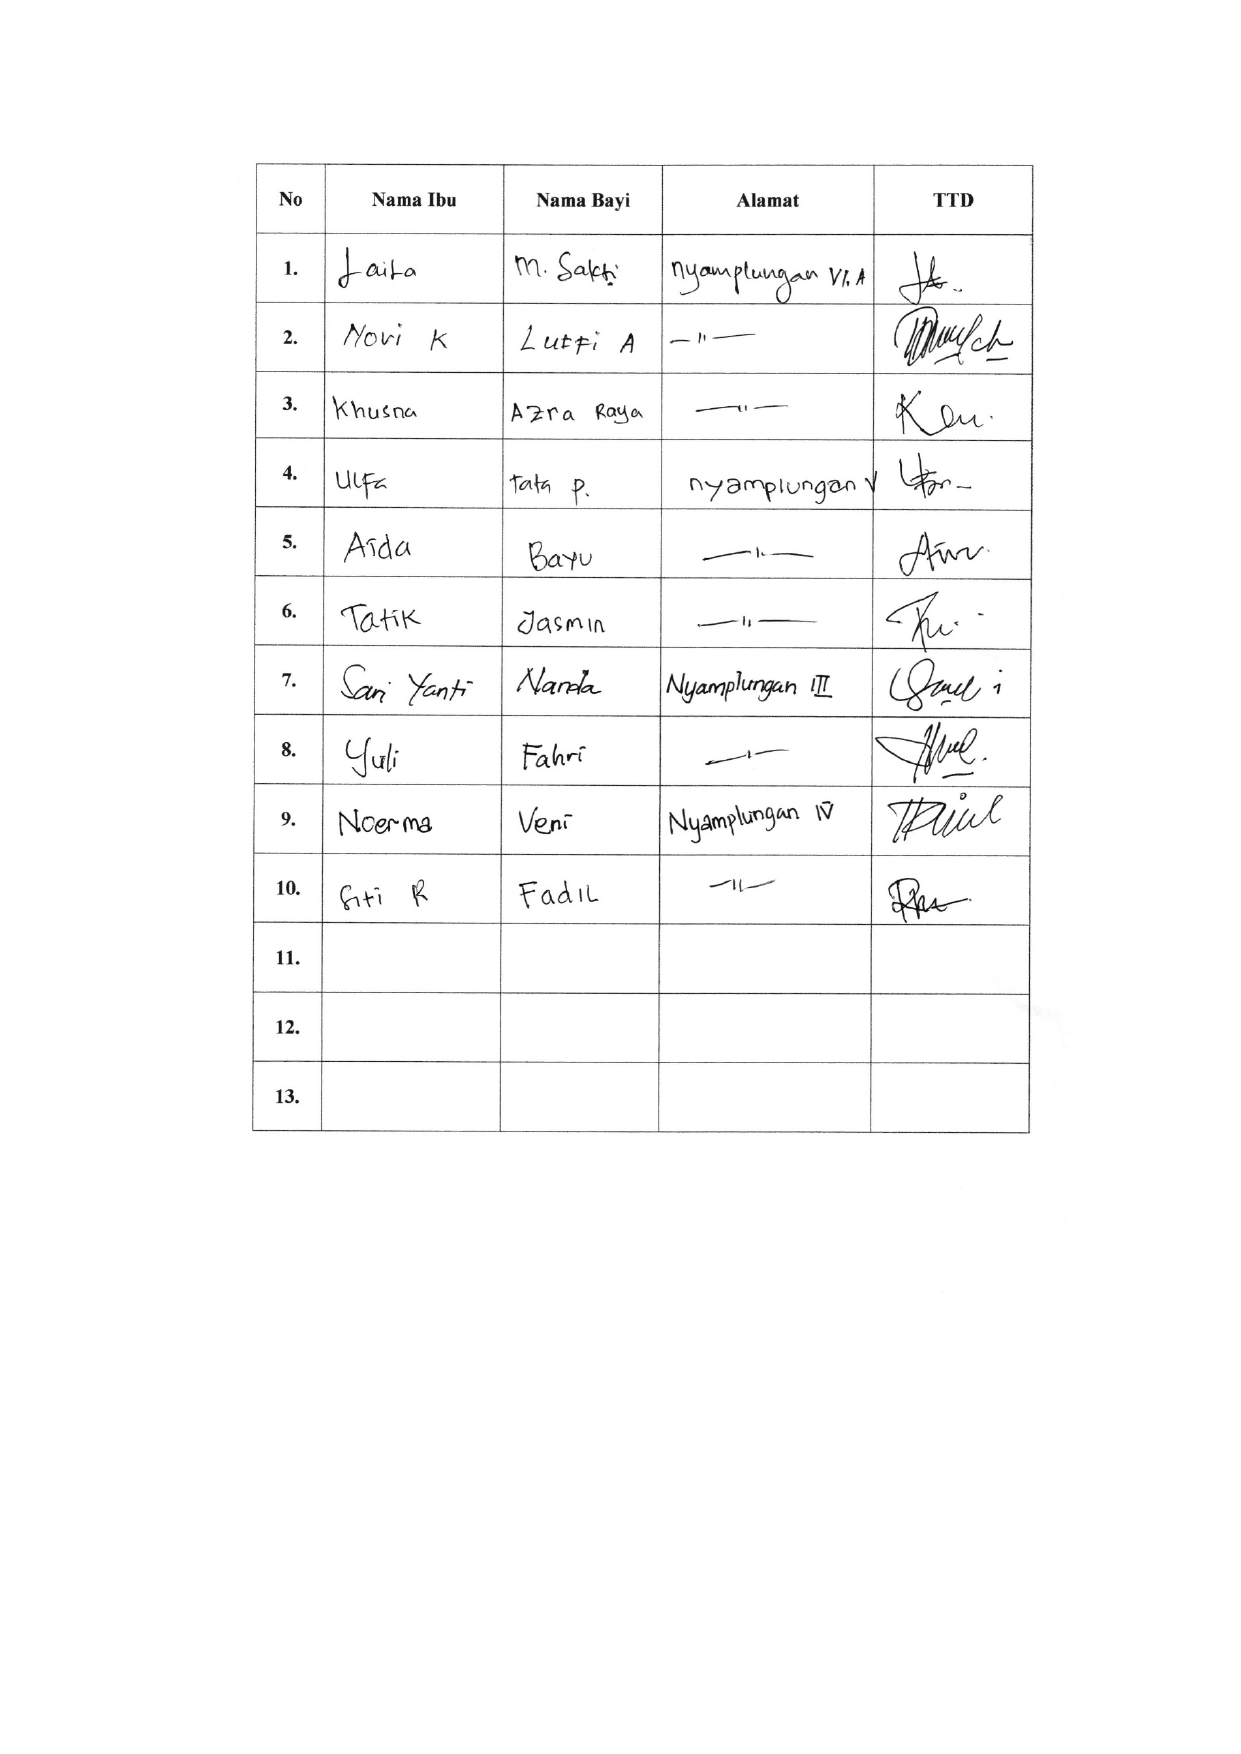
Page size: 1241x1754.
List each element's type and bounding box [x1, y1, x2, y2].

picture [150, 150, 1125, 1365]
